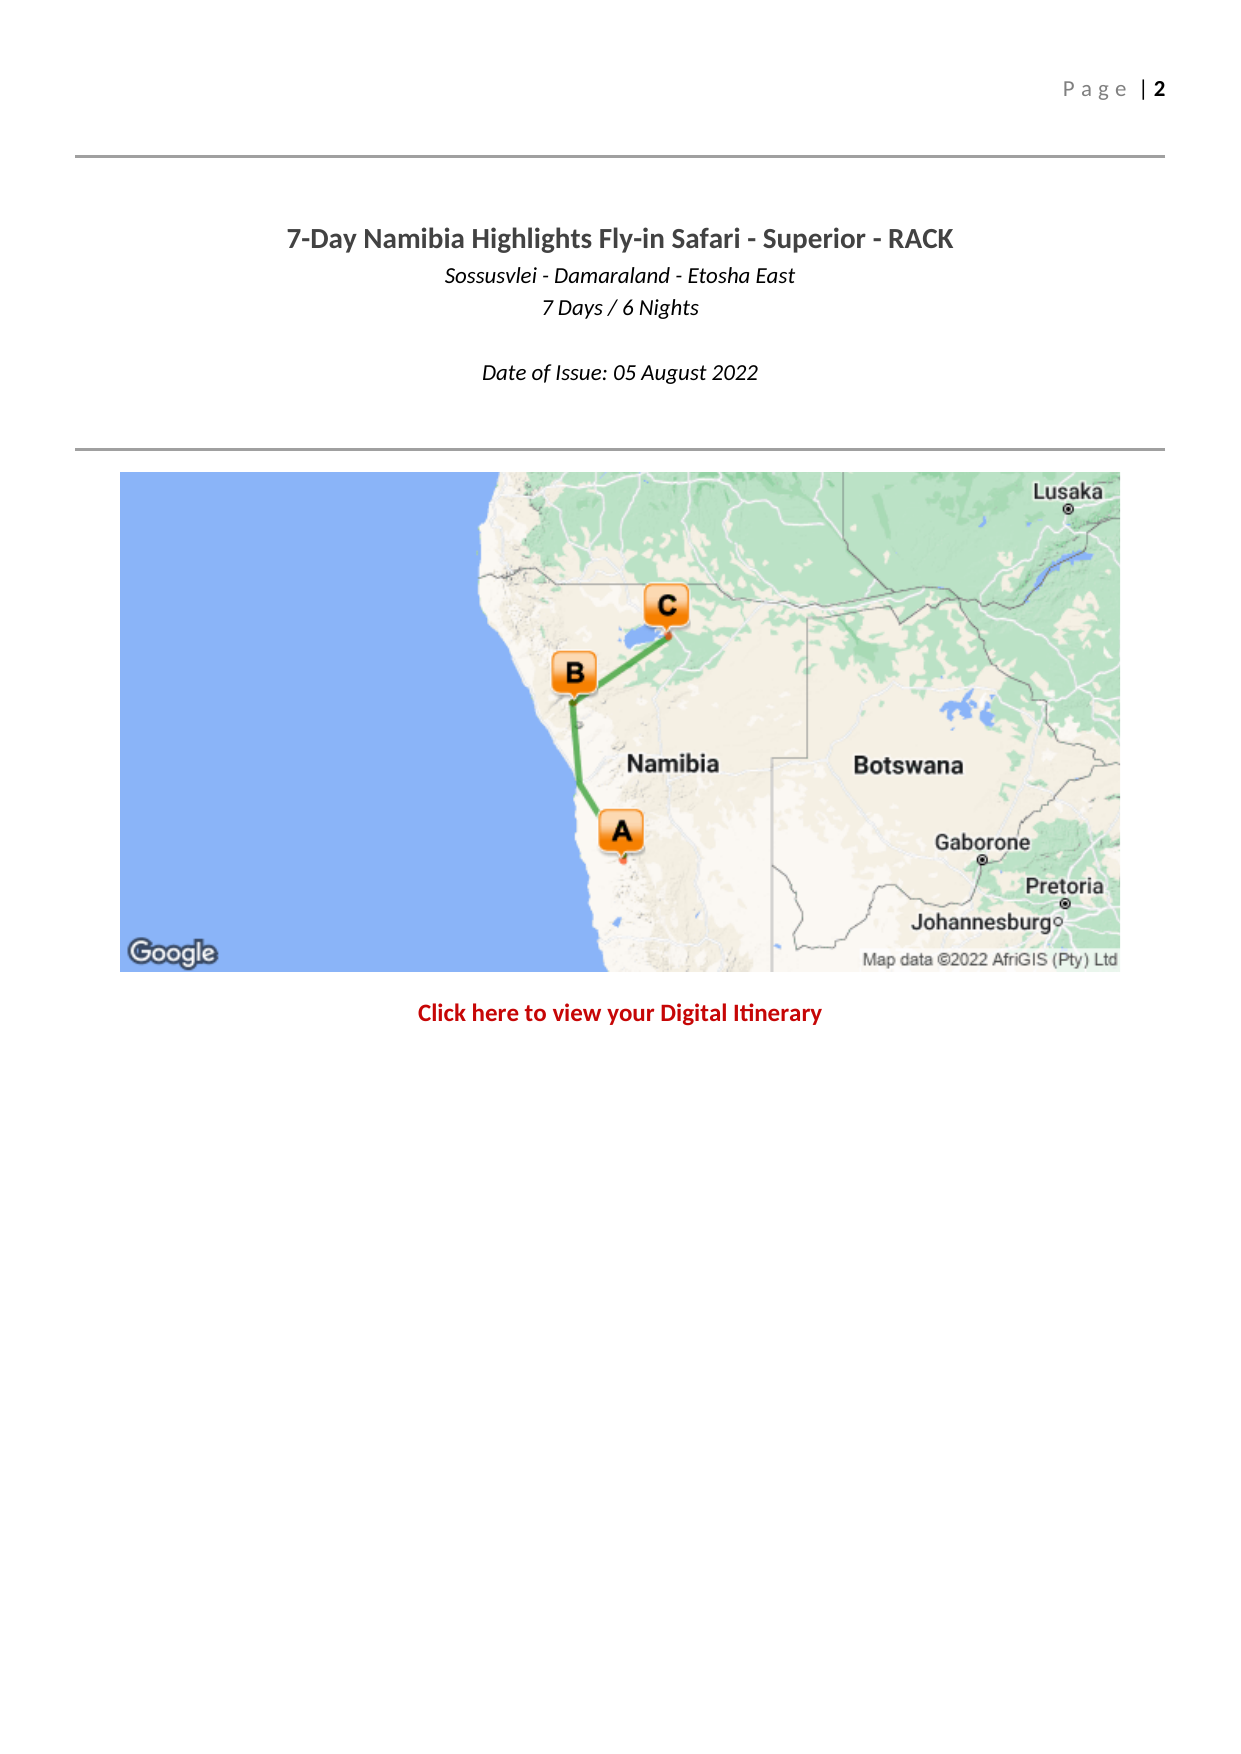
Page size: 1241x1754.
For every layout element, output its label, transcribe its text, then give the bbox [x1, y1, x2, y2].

subtitle Click here to view your Digital Itinerary [75, 997, 1165, 1027]
text Sossusvlei - Damaraland - Etosha East 7 Days / 6 Nights Date of Issue: 05 August 2022 [75, 261, 1165, 418]
subtitle 7-Day Namibia Highlights Fly-in Safari - Superior - RACK [75, 220, 1165, 256]
